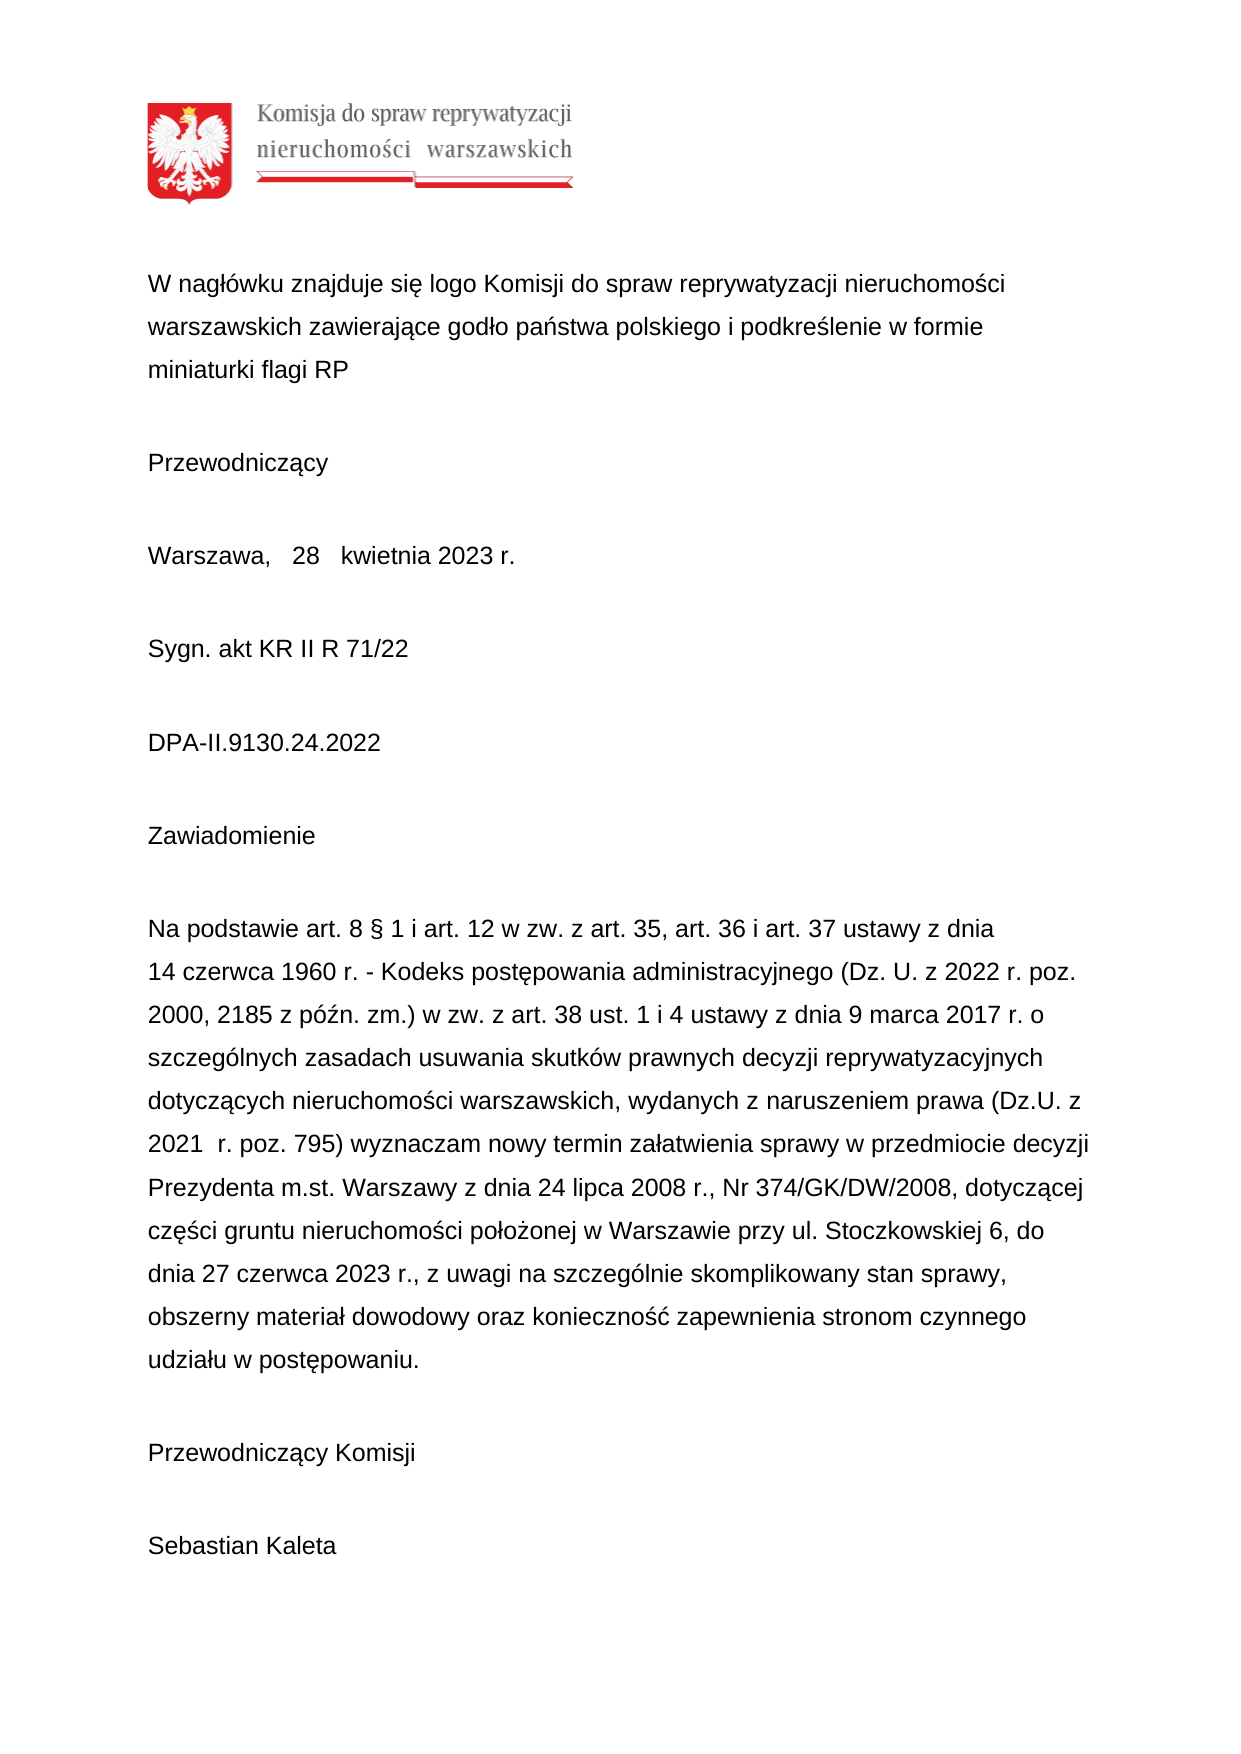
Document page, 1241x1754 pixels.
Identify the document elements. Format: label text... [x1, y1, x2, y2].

text Zawiadomienie [148, 821, 1093, 849]
text Przewodniczący Komisji [148, 1438, 1093, 1467]
text DPA-II.9130.24.2022 [148, 727, 1093, 756]
text Przewodniczący [148, 448, 1093, 477]
text Warszawa, 28 kwietnia 2023 r. [148, 541, 1093, 570]
picture [147, 103, 574, 205]
text Na podstawie art. 8 § 1 i art. 12 w zw. z art. 35, art. 36 i art. 37 ustawy z dnia 14 czerwca 1960 r. - Kodeks postępowania administracyjnego (Dz. U. z 2022 r. poz. 2000, 2185 z późn. zm.) w zw. z art. 38 ust. 1 i 4 ustawy z dnia 9 marca 2017 r. o szczególnych zasadach usuwania skutków prawnych decyzji reprywatyzacyjnych dotyczących nieruchomości warszawskich, wydanych z naruszeniem prawa (Dz.U. z 2021 r. poz. 795) wyznaczam nowy termin załatwienia sprawy w przedmiocie decyzji Prezydenta m.st. Warszawy z dnia 24 lipca 2008 r., Nr 374/GK/DW/2008, dotyczącej części gruntu nieruchomości położonej w Warszawie przy ul. Stoczkowskiej 6, do dnia 27 czerwca 2023 r., z uwagi na szczególnie skomplikowany stan sprawy, obszerny materiał dowodowy oraz konieczność zapewnienia stronom czynnego udziału w postępowaniu. [148, 914, 1093, 1374]
text Sygn. akt KR II R 71/22 [148, 634, 1093, 663]
text Sebastian Kaleta [148, 1531, 1093, 1560]
text W nagłówku znajduje się logo Komisji do spraw reprywatyzacji nieruchomości warszawskich zawierające godło państwa polskiego i podkreślenie w formie miniaturki flagi RP [148, 269, 1093, 384]
